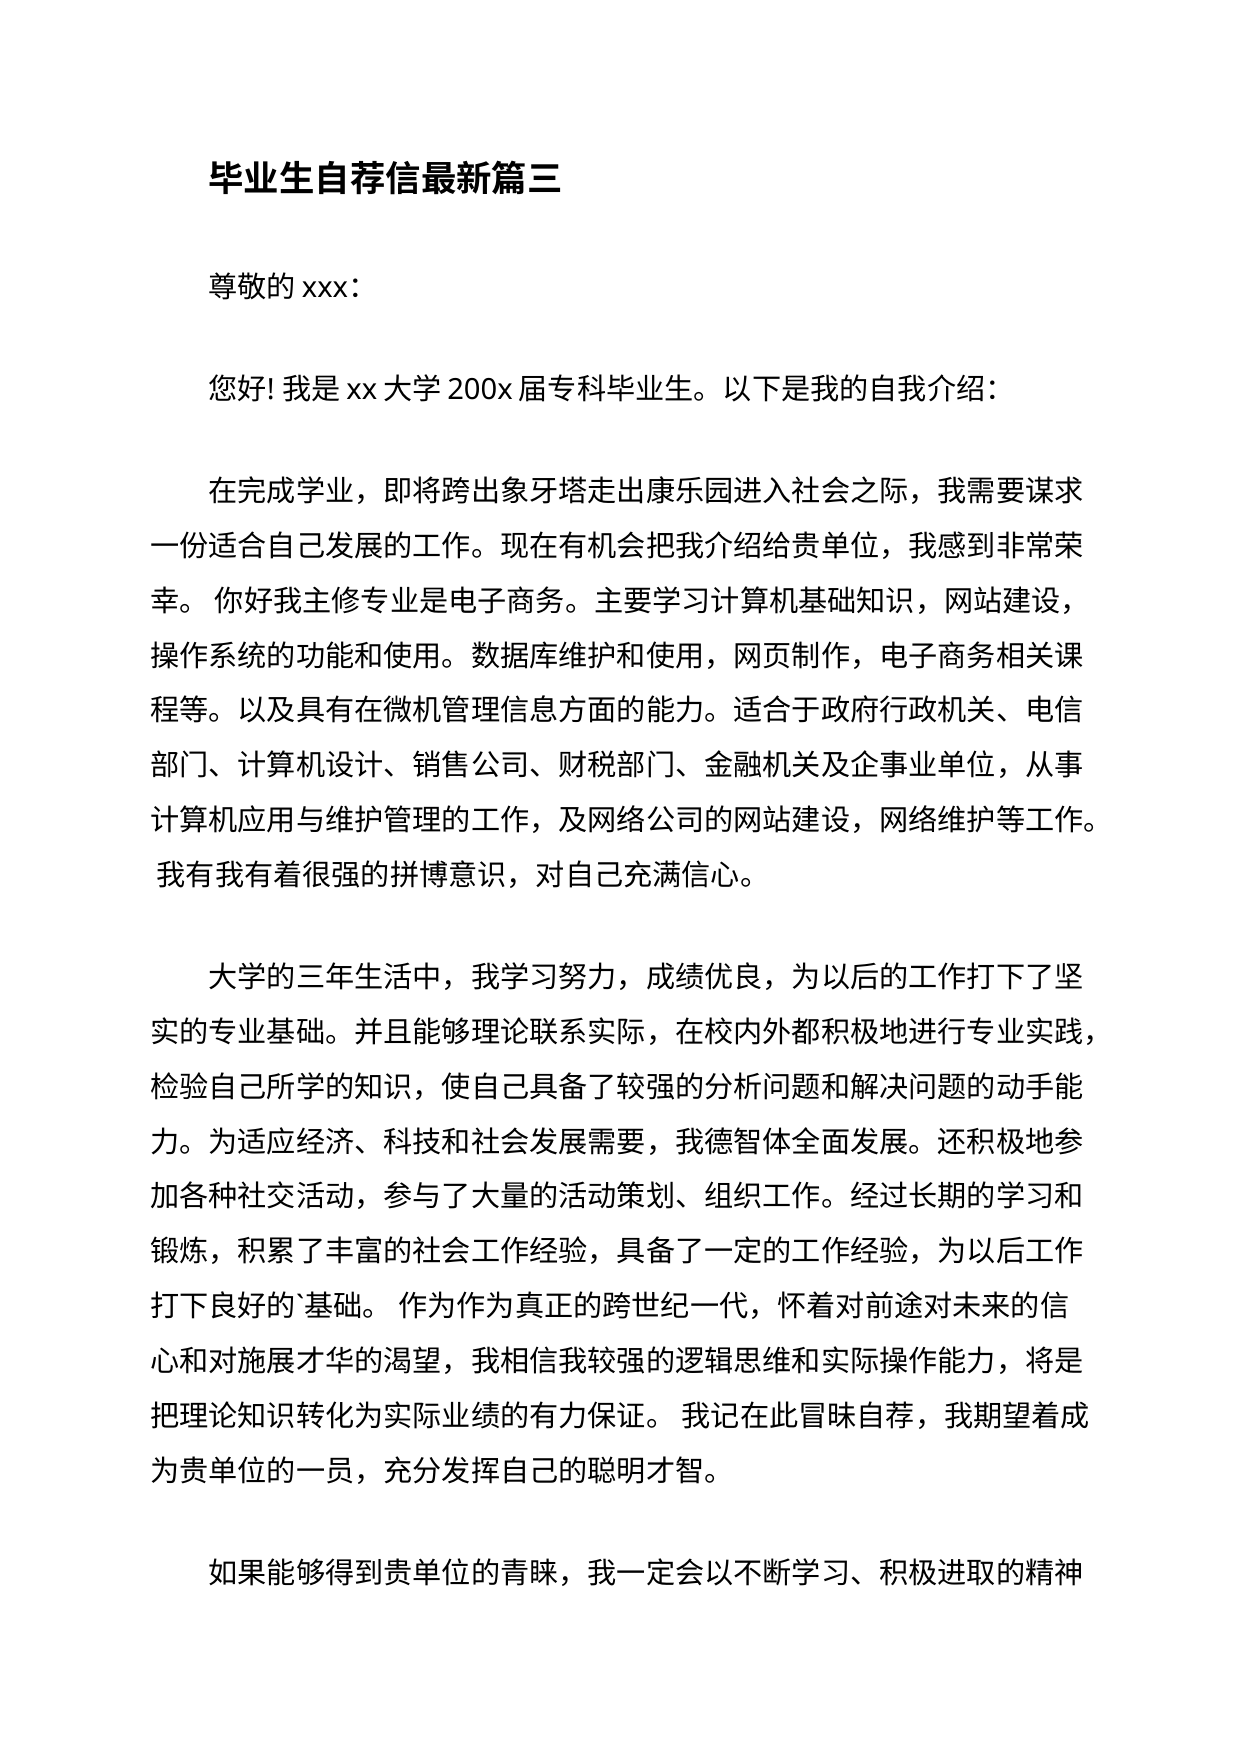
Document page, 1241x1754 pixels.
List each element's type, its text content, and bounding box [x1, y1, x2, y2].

text 大学的三年生活中，我学习努力，成绩优良，为以后的工作打下了坚实的专业基础。并且能够理论联系实际，在校内外都积极地进行专业实践，检验自己所学的知识，使自己具备了较强的分析问题和解决问题的动手能力。为适应经济、科技和社会发展需要，我德智体全面发展。还积极地参加各种社交活动，参与了大量的活动策划、组织工作。经过长期的学习和锻炼，积累了丰富的社会工作经验，具备了一定的工作经验，为以后工作打下良好的`基础。 作为作为真正的跨世纪一代，怀着对前途对未来的信心和对施展才华的渴望，我相信我较强的逻辑思维和实际操作能力，将是把理论知识转化为实际业绩的有力保证。 我记在此冒昧自荐，我期望着成为贵单位的一员，充分发挥自己的聪明才智。 [150, 953, 1090, 1490]
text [150, 1549, 1090, 1592]
text 毕业生自荐信最新篇三 [150, 150, 1090, 201]
text 您好! 我是xx大学200x届专科毕业生。以下是我的自我介绍： [150, 365, 1090, 408]
text 尊敬的xxx： [150, 263, 1090, 306]
text 在完成学业，即将跨出象牙塔走出康乐园进入社会之际，我需要谋求一份适合自己发展的工作。现在有机会把我介绍给贵单位，我感到非常荣幸。 你好我主修专业是电子商务。主要学习计算机基础知识，网站建设，操作系统的功能和使用。数据库维护和使用，网页制作，电子商务相关课程等。以及具有在微机管理信息方面的能力。适合于政府行政机关、电信部门、计算机设计、销售公司、财税部门、金融机关及企事业单位，从事计算机应用与维护管理的工作，及网络公司的网站建设，网络维护等工作。 我有我有着很强的拼博意识，对自己充满信心。 [150, 467, 1090, 894]
